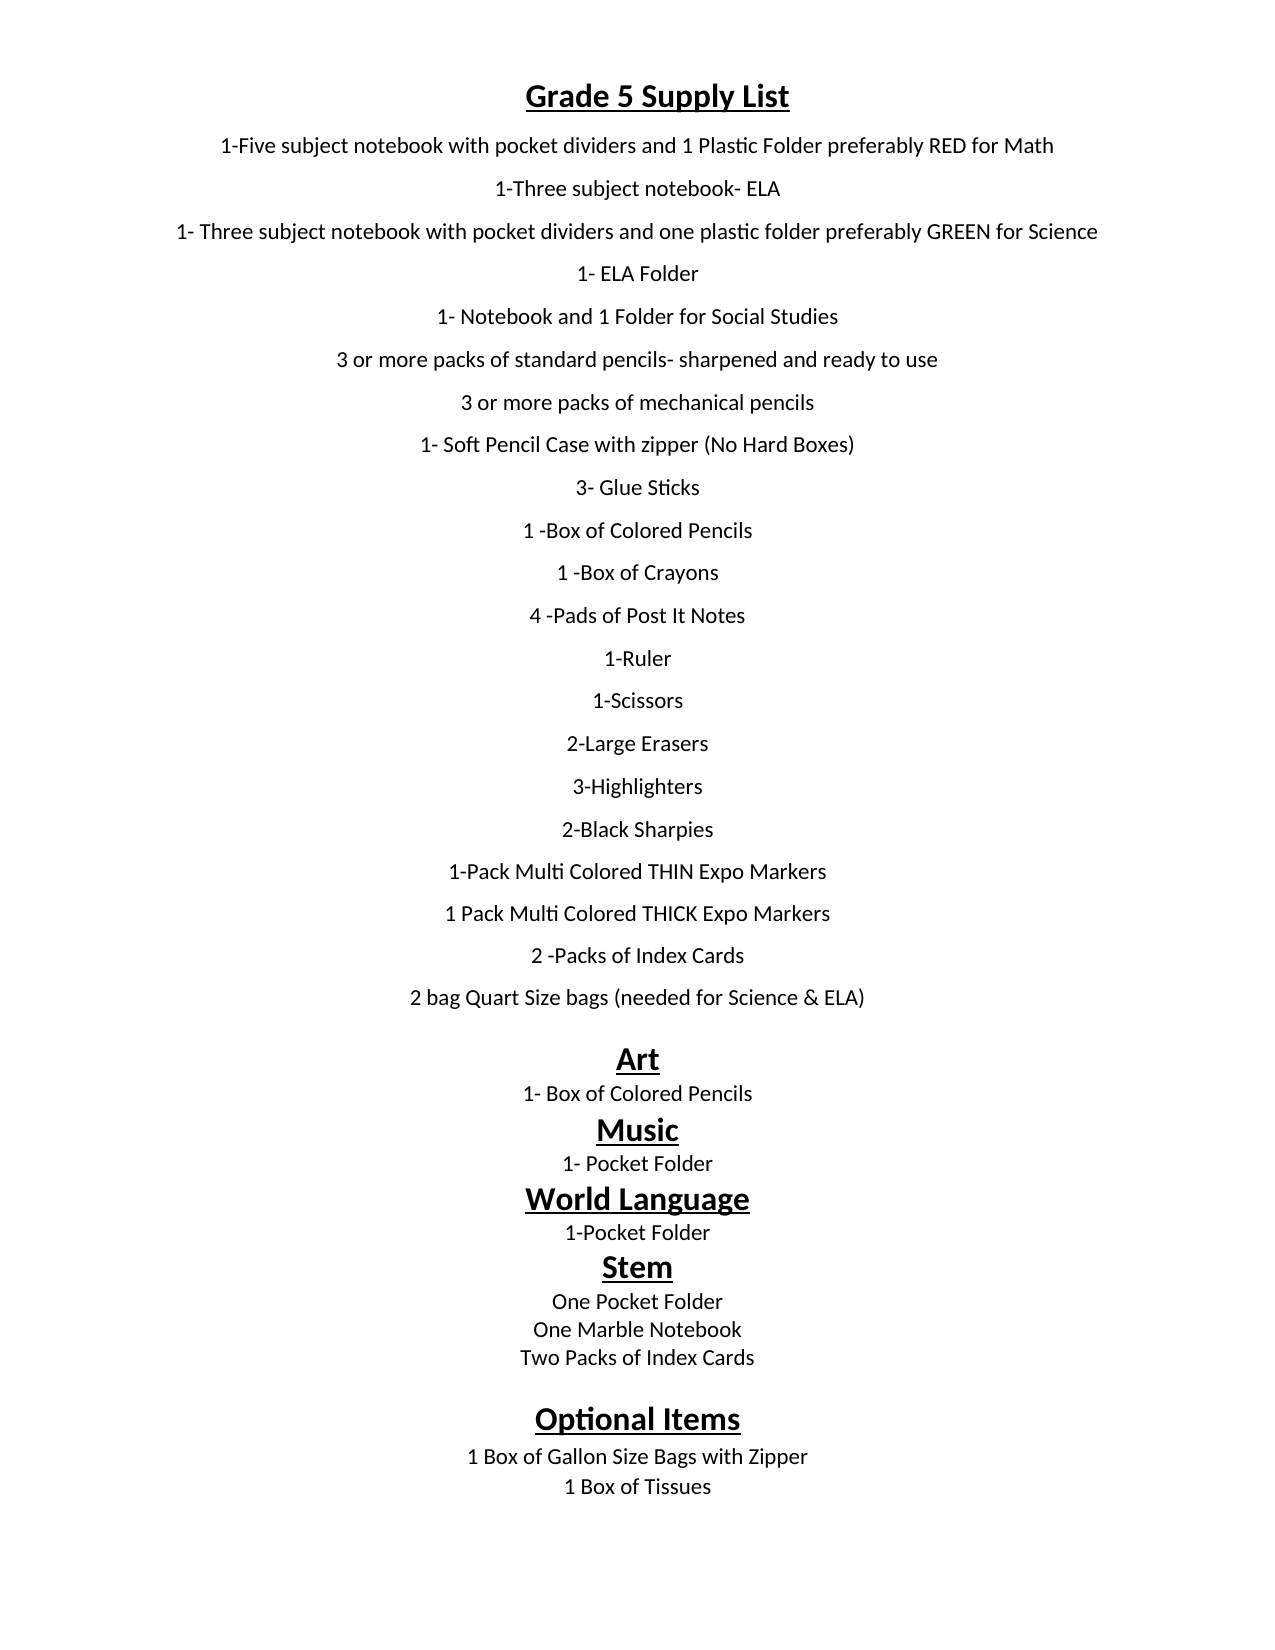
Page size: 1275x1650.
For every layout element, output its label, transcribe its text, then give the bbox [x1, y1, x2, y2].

text One Pocket Folder [150, 1287, 1125, 1315]
text Art [150, 1038, 1125, 1079]
text 3- Glue Sticks [150, 473, 1125, 501]
text 2-Black Sharpies [150, 815, 1125, 843]
text 3 or more packs of mechanical pencils [150, 388, 1125, 416]
text 4 -Pads of Post It Notes [150, 601, 1125, 629]
text World Language [150, 1178, 1125, 1218]
text 1-Five subject notebook with pocket dividers and 1 Plastic Folder preferably RED for Math [150, 131, 1125, 159]
text 1- Three subject notebook with pocket dividers and one plastic folder preferably GREEN for Science [150, 217, 1125, 245]
text Grade 5 Supply List [450, 75, 1125, 116]
text 1-Pocket Folder [150, 1218, 1125, 1246]
text One Marble Notebook [150, 1315, 1125, 1343]
text 1 Box of Tissues [150, 1472, 1125, 1501]
text 2-Large Erasers [150, 729, 1125, 757]
text 1 Pack Multi Colored THICK Expo Markers [150, 899, 1125, 927]
text 1- ELA Folder [150, 259, 1125, 288]
text 2 -Packs of Index Cards [150, 941, 1125, 969]
text 1 -Box of Crayons [150, 558, 1125, 587]
text 2 bag Quart Size bags (needed for Science & ELA) [150, 983, 1125, 1011]
text 3-Highlighters [150, 772, 1125, 800]
text 1 Box of Gallon Size Bags with Zipper [150, 1442, 1125, 1470]
text Stem [150, 1246, 1125, 1287]
text 1- Pocket Folder [150, 1149, 1125, 1178]
text Optional Items [150, 1398, 1125, 1439]
text 1-Pack Multi Colored THIN Expo Markers [150, 857, 1125, 886]
text 1- Soft Pencil Case with zipper (No Hard Boxes) [150, 430, 1125, 458]
text 1-Three subject notebook- ELA [150, 174, 1125, 202]
text 1-Ruler [150, 644, 1125, 672]
text Two Packs of Index Cards [150, 1343, 1125, 1371]
text 1- Notebook and 1 Folder for Social Studies [150, 302, 1125, 330]
text 3 or more packs of standard pencils- sharpened and ready to use [150, 345, 1125, 373]
text 1- Box of Colored Pencils [150, 1079, 1125, 1107]
text Music [150, 1109, 1125, 1149]
text 1 -Box of Colored Pencils [150, 516, 1125, 544]
text 1-Scissors [150, 687, 1125, 715]
